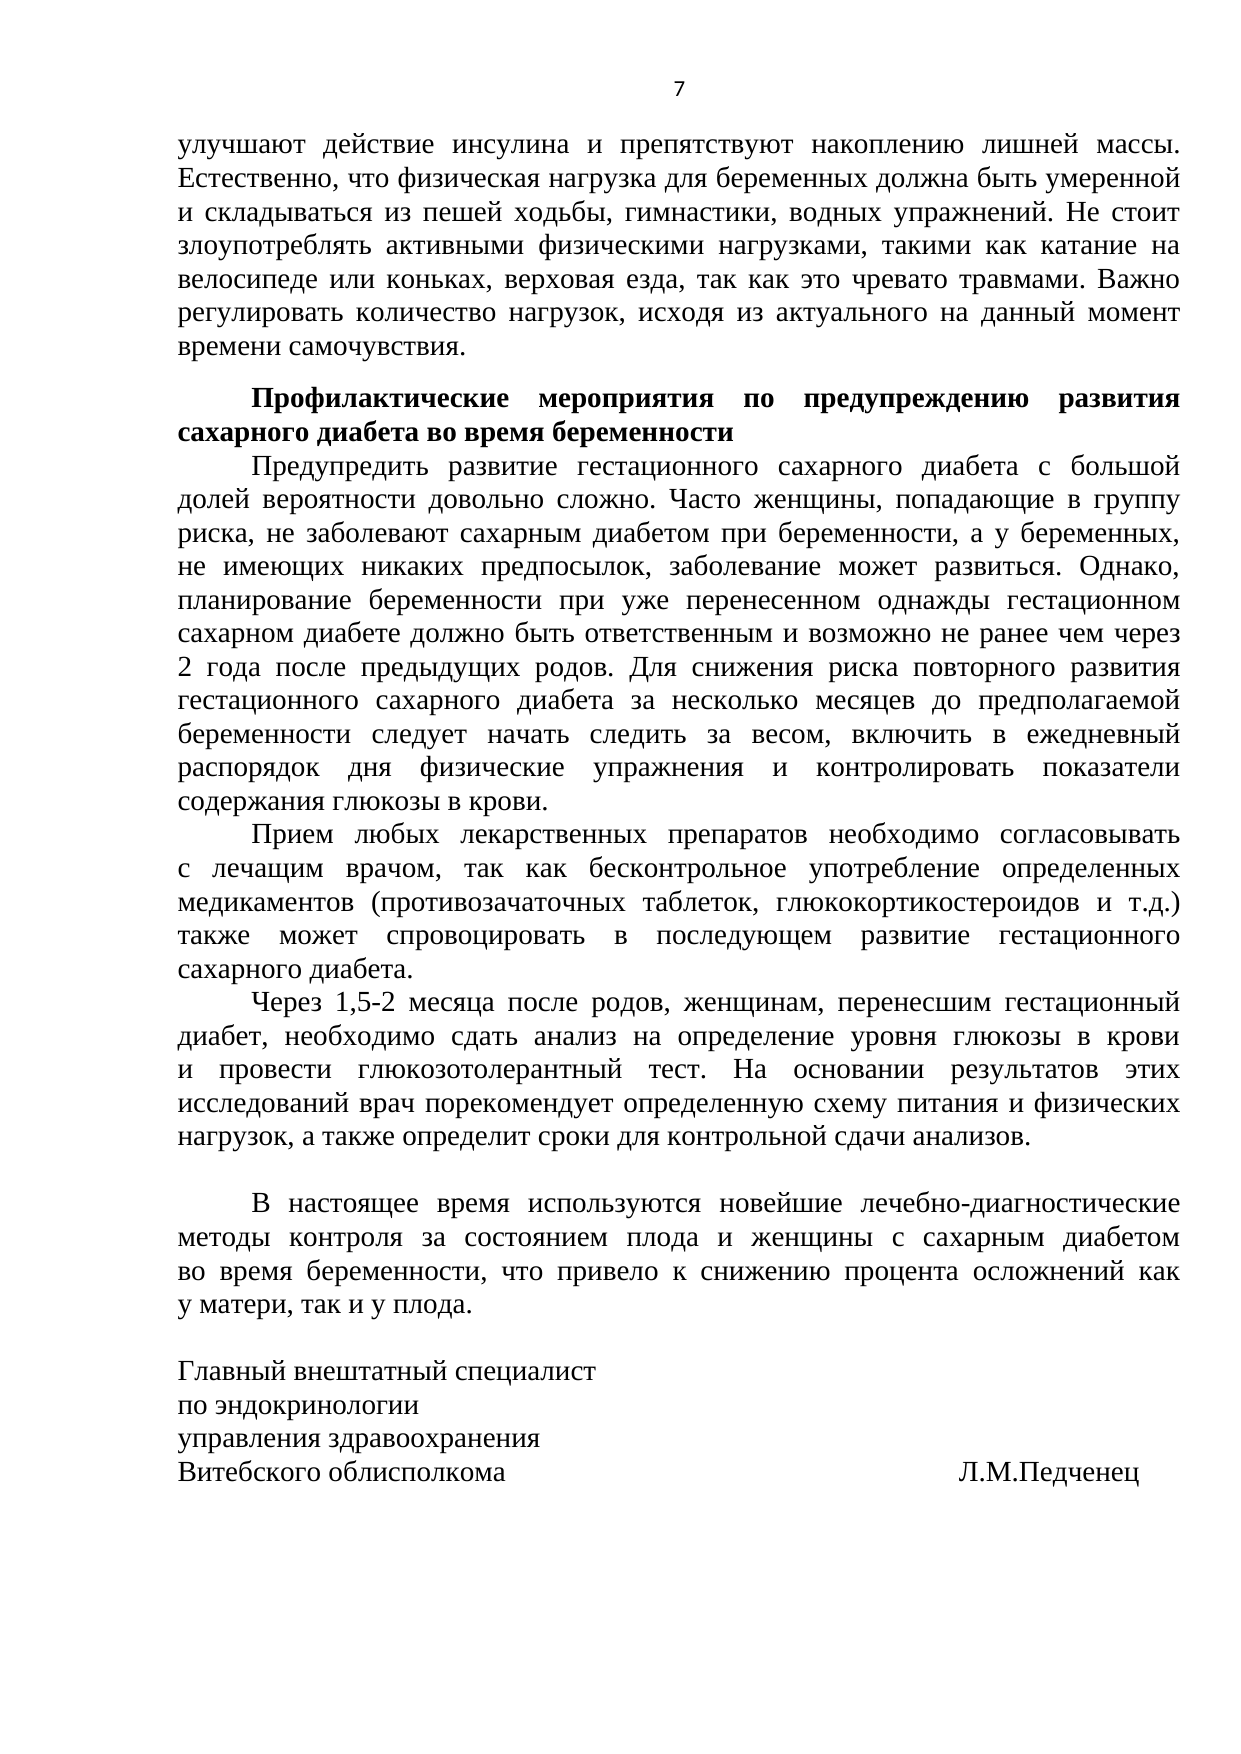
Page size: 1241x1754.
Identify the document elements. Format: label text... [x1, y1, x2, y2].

text Витебского облисполкома Л.М.Педченец [177, 1454, 1181, 1487]
text Профилактические мероприятия по предупреждению развития сахарного диабета во время беременности [177, 381, 1181, 448]
text по эндокринологии [177, 1387, 1181, 1420]
text управления здравоохранения [177, 1420, 1181, 1454]
text Главный внештатный специалист [177, 1353, 1181, 1387]
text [177, 127, 1181, 361]
text В настоящее время используются новейшие лечебно-диагностические методы контроля за состоянием плода и женщины с сахарным диабетом во время беременности, что привело к снижению процента осложнений как у матери, так и у плода. [177, 1186, 1181, 1320]
text Предупредить развитие гестационного сахарного диабета с большой долей вероятности довольно сложно. Часто женщины, попадающие в группу риска, не заболевают сахарным диабетом при беременности, а у беременных, не имеющих никаких предпосылок, заболевание может развиться. Однако, планирование беременности при уже перенесенном однажды гестационном сахарном диабете должно быть ответственным и возможно не ранее чем через 2 года после предыдущих родов. Для снижения риска повторного развития гестационного сахарного диабета за несколько месяцев до предполагаемой беременности следует начать следить за весом, включить в ежедневный распорядок дня физические упражнения и контролировать показатели содержания глюкозы в крови. [177, 448, 1181, 817]
text Прием любых лекарственных препаратов необходимо согласовывать с лечащим врачом, так как бесконтрольное употребление определенных медикаментов (противозачаточных таблеток, глюкокортикостероидов и т.д.) также может спровоцировать в последующем развитие гестационного сахарного диабета. [177, 817, 1181, 984]
text Через 1,5-2 месяца после родов, женщинам, перенесшим гестационный диабет, необходимо сдать анализ на определение уровня глюкозы в крови и провести глюкозотолерантный тест. На основании результатов этих исследований врач порекомендует определенную схему питания и физических нагрузок, а также определит сроки для контрольной сдачи анализов. [177, 984, 1181, 1152]
